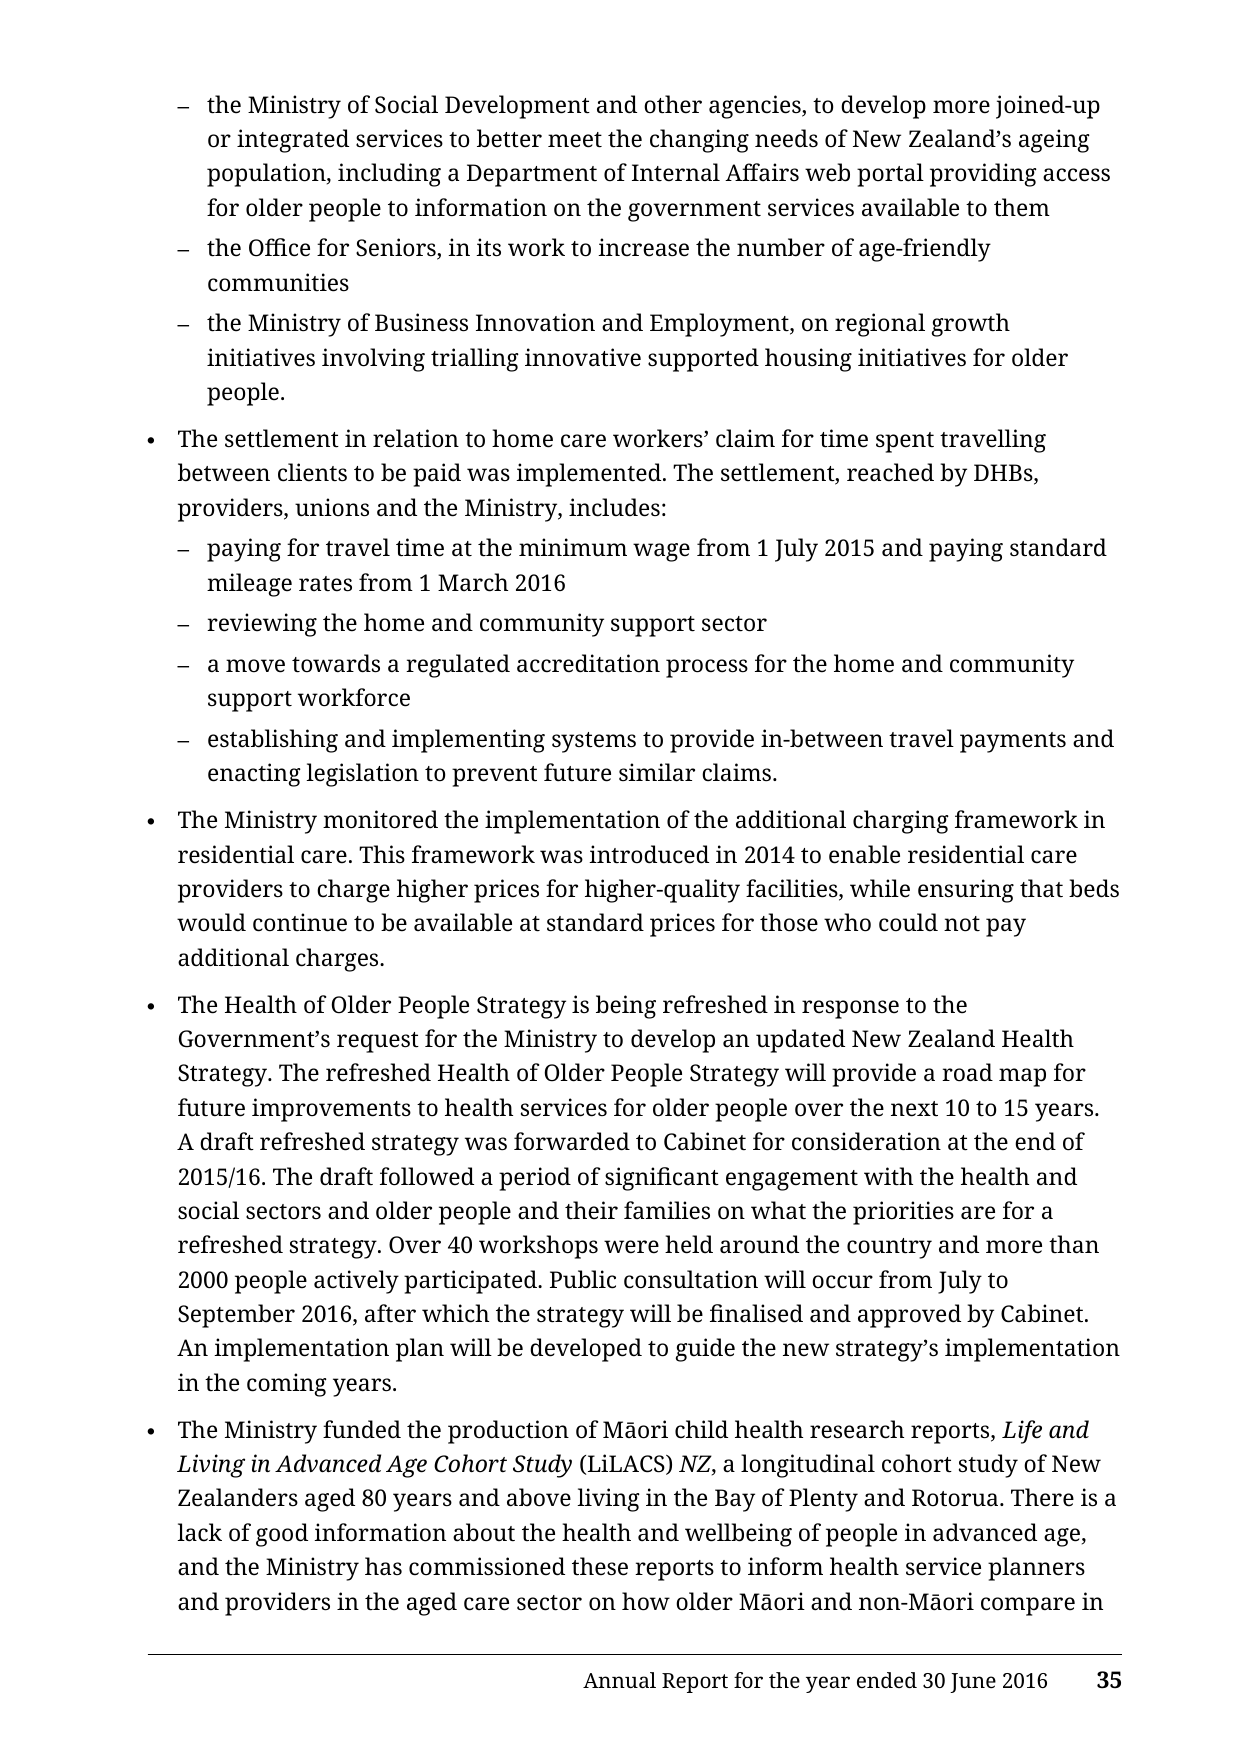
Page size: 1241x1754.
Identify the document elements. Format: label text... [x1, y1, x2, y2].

text The Health of Older People Strategy is being refreshed in response to the Government’s request for the Ministry to develop an updated New Zealand Health Strategy. The refreshed Health of Older People Strategy will provide a road map for future improvements to health services for older people over the next 10 to 15 years. A draft refreshed strategy was forwarded to Cabinet for consideration at the end of 2015/16. The draft followed a period of significant engagement with the health and social sectors and older people and their families on what the priorities are for a refreshed strategy. Over 40 workshops were held around the country and more than 2000 people actively participated. Public consultation will occur from July to September 2016, after which the strategy will be finalised and approved by Cabinet. An implementation plan will be developed to guide the new strategy’s implementation in the coming years. [148, 989, 1122, 1398]
text The Ministry monitored the implementation of the additional charging framework in residential care. This framework was introduced in 2014 to enable residential care providers to charge higher prices for higher-quality facilities, while ensuring that beds would continue to be available at standard prices for those who could not pay additional charges. [148, 804, 1122, 973]
text The settlement in relation to home care workers’ claim for time spent travelling between clients to be paid was implemented. The settlement, reached by DHBs, providers, unions and the Ministry, includes: [148, 423, 1122, 523]
text the Ministry of Social Development and other agencies, to develop more joined-up or integrated services to better meet the changing needs of New Zealand’s ageing population, including a Department of Internal Affairs web portal providing access for older people to information on the government services available to them [177, 89, 1122, 223]
text reviewing the home and community support sector [177, 607, 1122, 639]
text a move towards a regulated accreditation process for the home and community support workforce [177, 648, 1122, 714]
text the Office for Seniors, in its work to increase the number of age-friendly communities [177, 232, 1122, 298]
text the Ministry of Business Innovation and Employment, on regional growth initiatives involving trialling innovative supported housing initiatives for older people. [177, 307, 1122, 407]
text establishing and implementing systems to provide in-between travel payments and enacting legislation to prevent future similar claims. [177, 723, 1122, 789]
text paying for travel time at the minimum wage from 1 July 2015 and paying standard mileage rates from 1 March 2016 [177, 532, 1122, 598]
